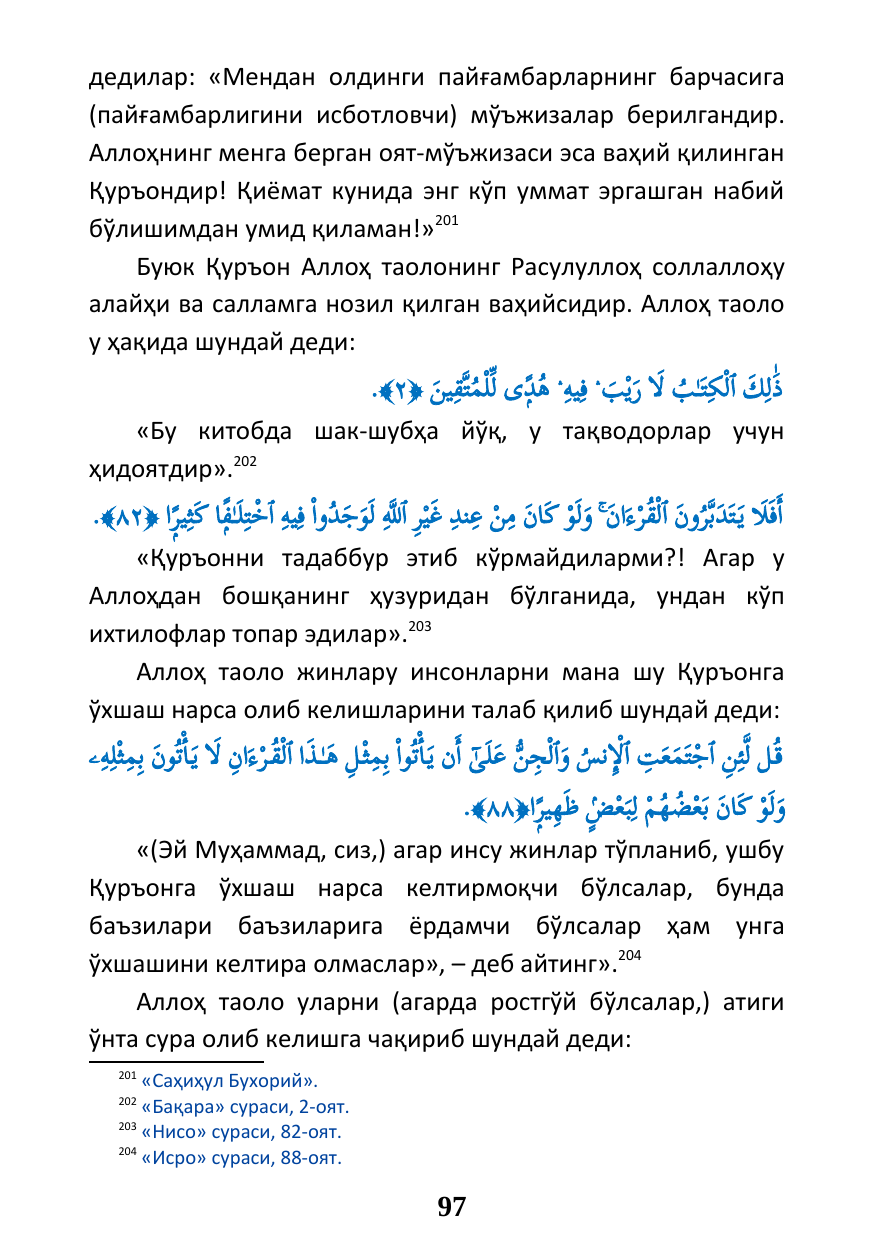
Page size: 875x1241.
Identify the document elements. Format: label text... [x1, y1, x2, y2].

text Аллоҳ таоло уларни (агарда ростгўй бўлсалар,) атиги ўнта сура олиб келишга чақириб шундай деди: [89, 984, 785, 1054]
text Буюк Қуръон Аллоҳ таолонинг Расулуллоҳ соллаллоҳу алайҳи ва салламга нозил қилган ваҳийсидир. Аллоҳ таоло у ҳақида шундай деди: [89, 249, 785, 357]
text «Бу китобда шак-шубҳа йўқ, у тақводорлар учун ҳидоятдир». [89, 413, 785, 484]
text «Қуръонни тадаббур этиб кўрмайдиларми?! Агар у Аллоҳдан бошқанинг ҳузуридан бўлганида, ундан кўп ихтилофлар топар эдилар». [89, 540, 785, 649]
text قُل لَّئِنِ ٱجْتَمَعَتِ ٱلْإِنسُ وَٱلْجِنُّ عَلَىٰٓ أَن يَأْتُوا۟ بِمِثْلِ هَـٰذَا ٱلْقُرْءَانِ لَا يَأْتُونَ بِمِثْلِهِۦ وَلَوْ كَانَ بَعْضُهُمْ لِبَعْضٍۢ ظَهِيرًۭا﴿٨٨﴾. [89, 730, 785, 832]
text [89, 59, 785, 244]
text أَفَلَا يَتَدَبَّرُونَ ٱلْقُرْءَانَ ۚ وَلَوْ كَانَ مِنْ عِندِ غَيْرِ ٱللَّهِ لَوَجَدُوا۟ فِيهِ ٱخْتِلَـٰفًۭا كَثِيرًۭا ﴿٨٢﴾. [89, 489, 785, 540]
text «(Эй Муҳаммад, сиз,) агар инсу жинлар тўпланиб, ушбу Қуръонга ўхшаш нарса келтирмоқчи бўлсалар, бунда баъзилари баъзиларига ёрдамчи бўлсалар ҳам унга ўхшашини келтира олмаслар», – деб айтинг». [89, 832, 785, 979]
text ذَٰلِكَ ٱلْكِتَـٰبُ لَا رَيْبَ ۛ فِيهِ ۛ هُدًۭى لِّلْمُتَّقِينَ ﴿٢﴾. [89, 362, 785, 413]
text Аллоҳ таоло жинлару инсонларни мана шу Қуръонга ўхшаш нарса олиб келишларини талаб қилиб шундай деди: [89, 654, 785, 725]
